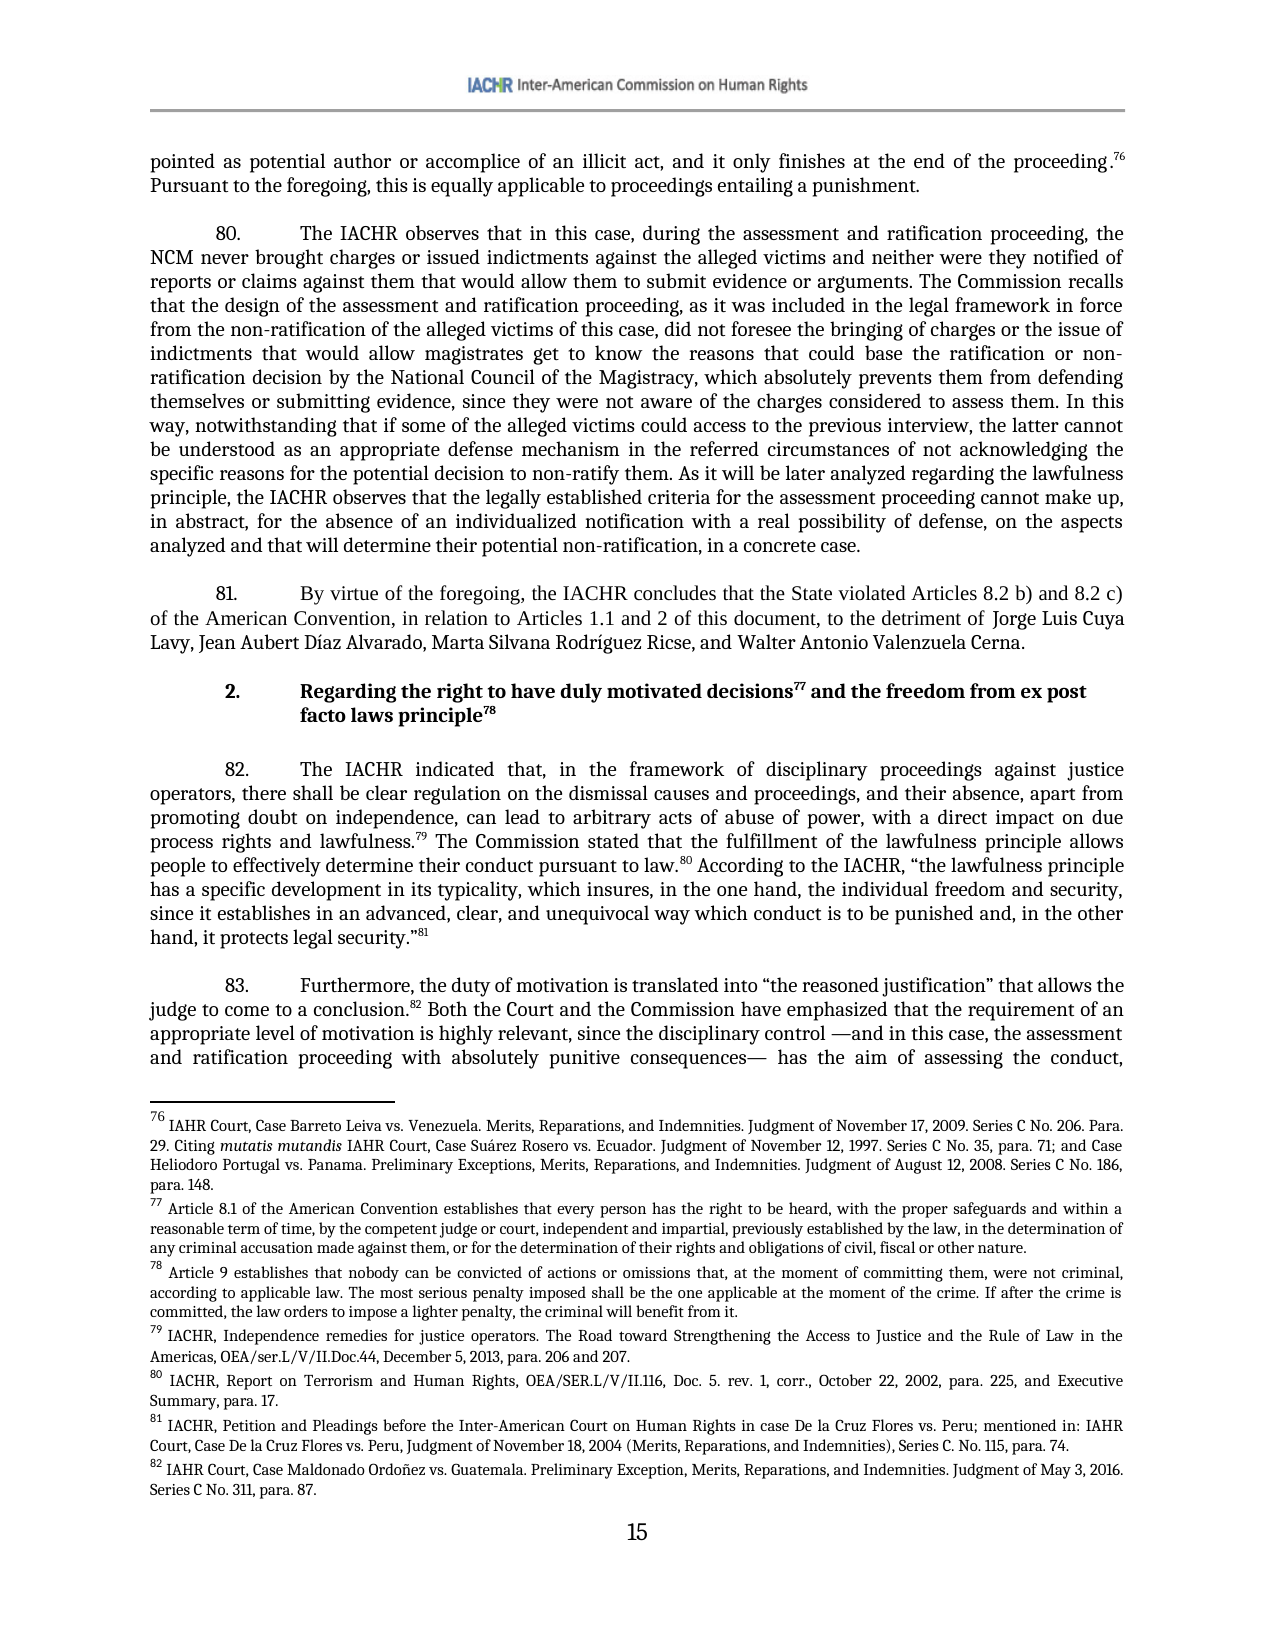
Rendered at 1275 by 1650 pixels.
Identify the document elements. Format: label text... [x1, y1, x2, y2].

list By virtue of the foregoing, the IACHR concludes that the State violated Articles 8.2 b) and 8.2 c) of the American Convention, in relation to Articles 1.1 and 2 of this document, to the detriment of Jorge Luis Cuya Lavy, Jean Aubert Díaz Alvarado, Marta Silvana Rodríguez Ricse, and Walter Antonio Valenzuela Cerna. [150, 581, 1125, 654]
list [150, 150, 1125, 198]
list Furthermore, the duty of motivation is translated into “the reasoned justification” that allows the judge to come to a conclusion. Both the Court and the Commission have emphasized that the requirement of an appropriate level of motivation is highly relevant, since the disciplinary control —and in this case, the assessment and ratification proceeding with absolutely punitive consequences— has the aim of assessing the conduct, aptitude incumbent on the role, and performance of public workers, thus, it is in the motivation itself where it is necessary to analyze the conduct charged and the proportionality of the punitive consequence. [150, 973, 1125, 1069]
list The IACHR indicated that, in the framework of disciplinary proceedings against justice operators, there shall be clear regulation on the dismissal causes and proceedings, and their absence, apart from promoting doubt on independence, can lead to arbitrary acts of abuse of power, with a direct impact on due process rights and lawfulness. The Commission stated that the fulfillment of the lawfulness principle allows people to effectively determine their conduct pursuant to law. According to the IACHR, “the lawfulness principle has a specific development in its typicality, which insures, in the one hand, the individual freedom and security, since it establishes in an advanced, clear, and unequivocal way which conduct is to be punished and, in the other hand, it protects legal security.” [150, 758, 1125, 949]
list The IACHR observes that in this case, during the assessment and ratification proceeding, the NCM never brought charges or issued indictments against the alleged victims and neither were they notified of reports or claims against them that would allow them to submit evidence or arguments. The Commission recalls that the design of the assessment and ratification proceeding, as it was included in the legal framework in force from the non-ratification of the alleged victims of this case, did not foresee the bringing of charges or the issue of indictments that would allow magistrates get to know the reasons that could base the ratification or non-ratification decision by the National Council of the Magistracy, which absolutely prevents them from defending themselves or submitting evidence, since they were not aware of the charges considered to assess them. In this way, notwithstanding that if some of the alleged victims could access to the previous interview, the latter cannot be understood as an appropriate defense mechanism in the referred circumstances of not acknowledging the specific reasons for the potential decision to non-ratify them. As it will be later analyzed regarding the lawfulness principle, the IACHR observes that the legally established criteria for the assessment proceeding cannot make up, in abstract, for the absence of an individualized notification with a real possibility of defense, on the aspects analyzed and that will determine their potential non-ratification, in a concrete case. [150, 222, 1125, 557]
picture [456, 75, 819, 95]
subtitle Regarding the right to have duly motivated decisions and the freedom from ex post facto laws principle [225, 679, 1125, 727]
